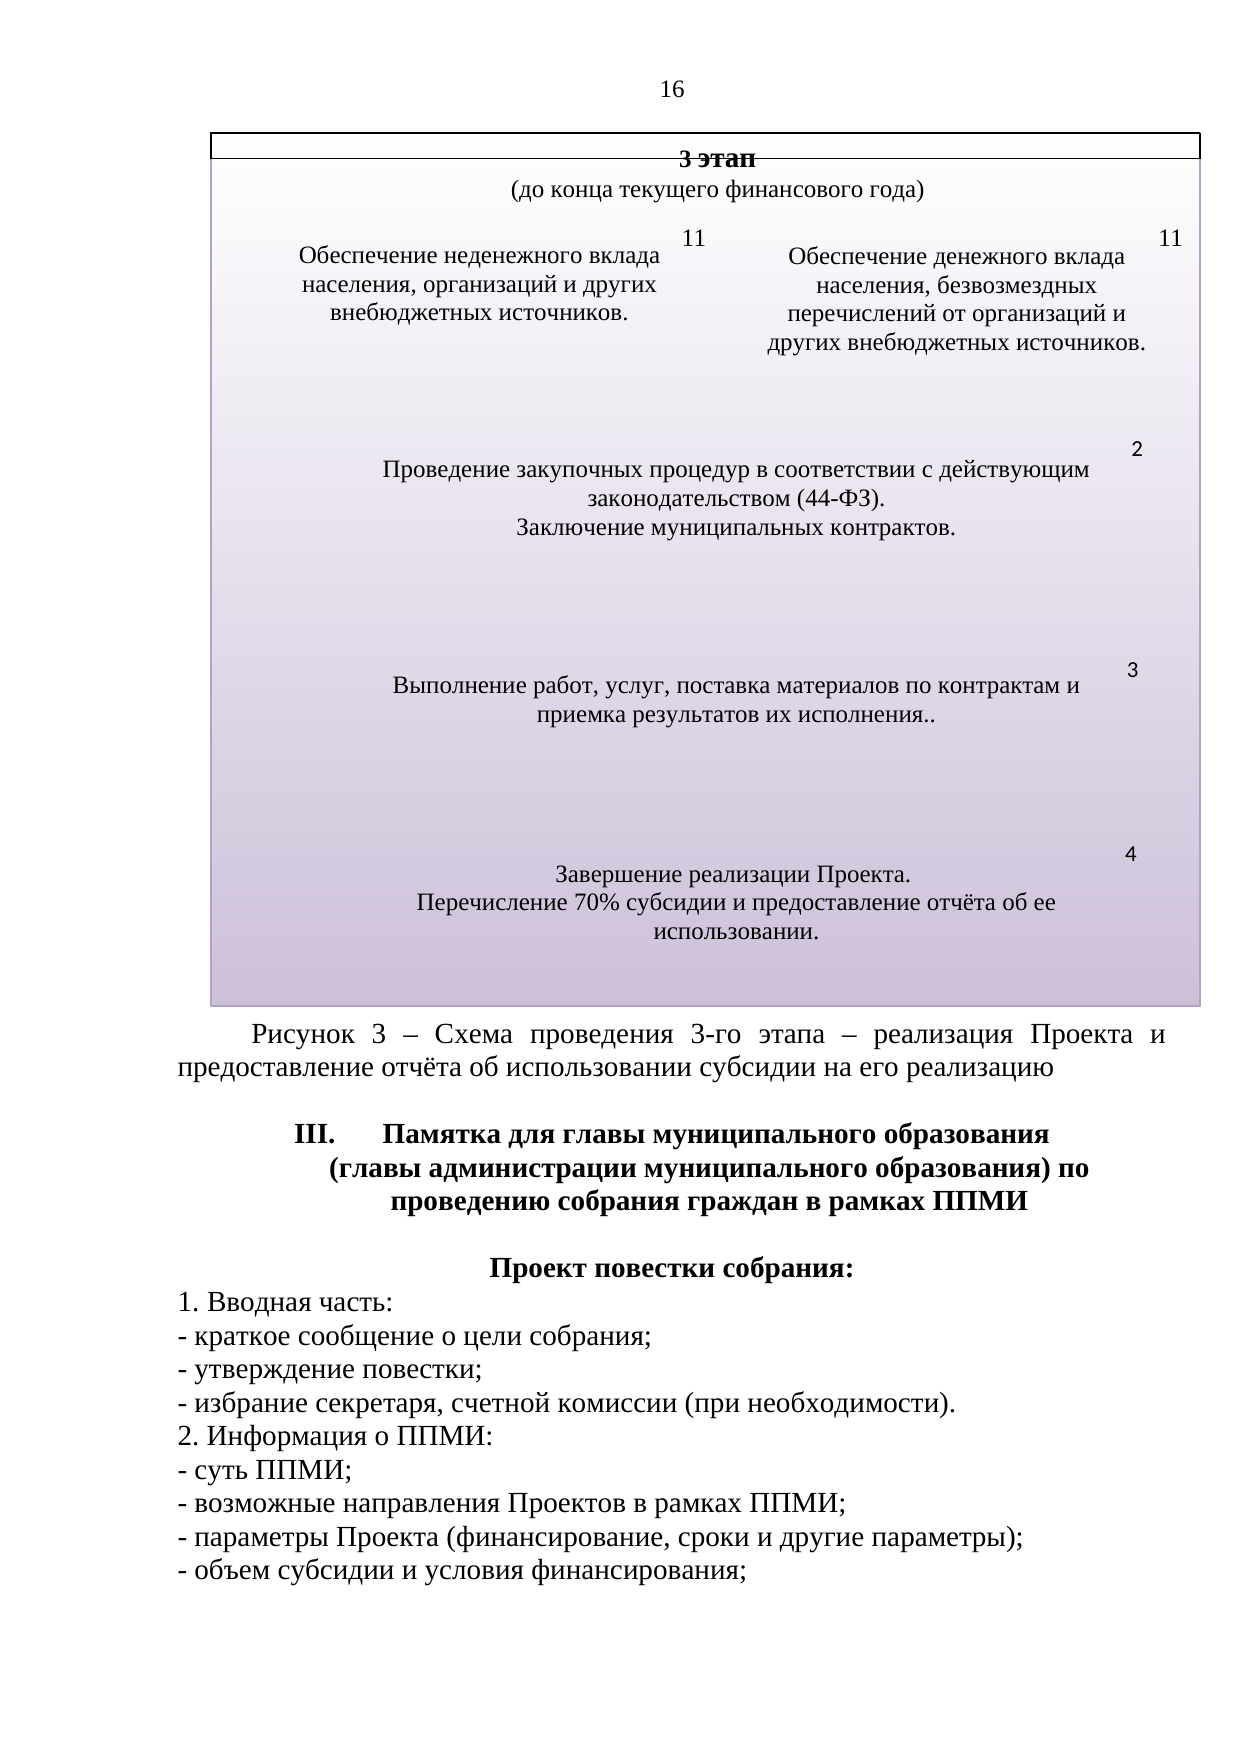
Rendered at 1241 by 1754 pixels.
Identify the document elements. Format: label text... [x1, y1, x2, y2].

list Вводная часть: [118, 1284, 1167, 1318]
text 2. Информация о ППМИ: [118, 1418, 1167, 1452]
text Рисунок 3 – Схема проведения 3-го этапа – реализация Проекта и предоставление отчёта об использовании субсидии на его реализацию [177, 1016, 1167, 1083]
list (главы администрации муниципального образования) по проведению собрания граждан в рамках ППМИ [252, 1150, 1167, 1217]
text - параметры Проекта (финансирование, сроки и другие параметры); [118, 1519, 1167, 1552]
text - суть ППМИ; [118, 1452, 1167, 1485]
text Проект повестки собрания: [118, 1251, 1167, 1284]
list - избрание секретаря, счетной комиссии (при необходимости). [118, 1385, 1167, 1418]
list - краткое сообщение о цели собрания; [118, 1318, 1167, 1351]
text - объем субсидии и условия финансирования; [118, 1552, 1167, 1586]
list Памятка для главы муниципального образования [118, 1116, 1167, 1150]
text - возможные направления Проектов в рамках ППМИ; [118, 1485, 1167, 1519]
list - утверждение повестки; [118, 1351, 1167, 1385]
